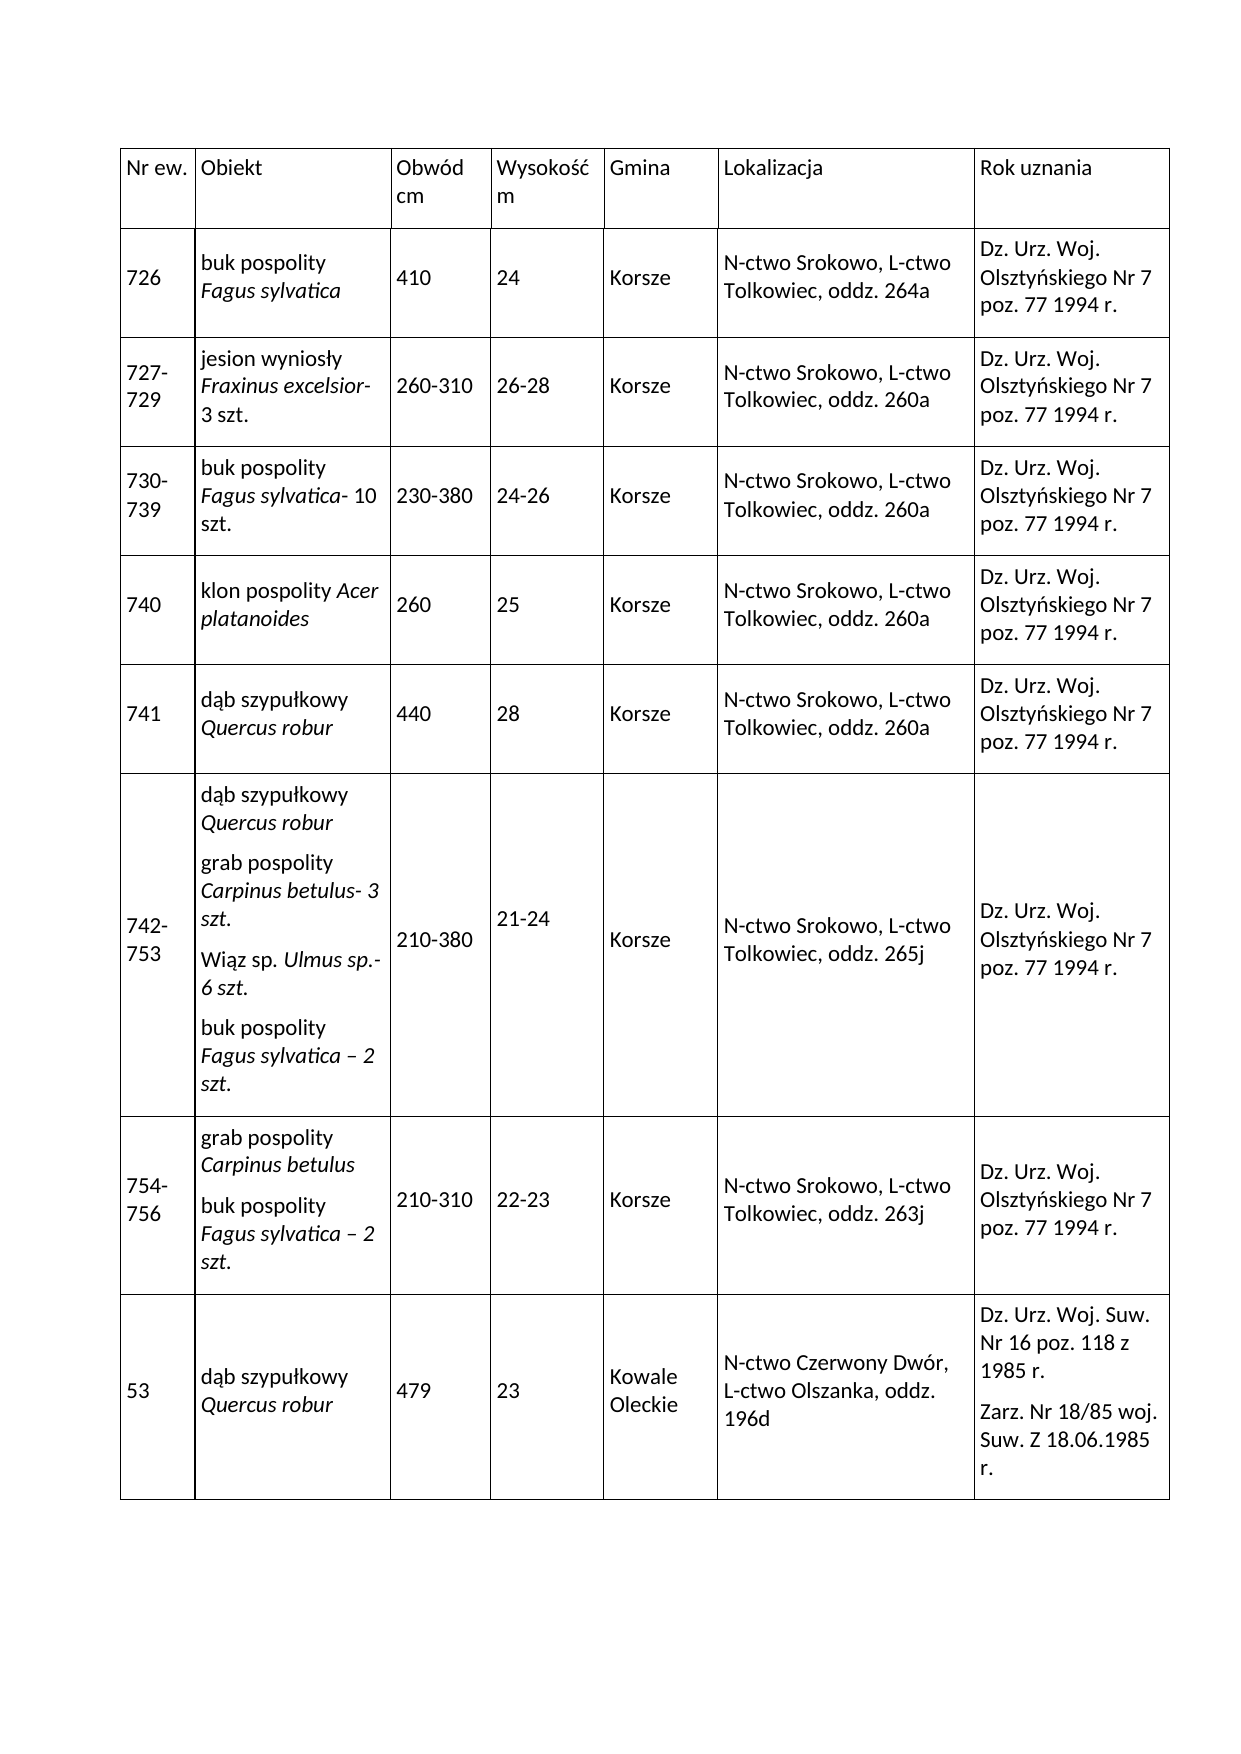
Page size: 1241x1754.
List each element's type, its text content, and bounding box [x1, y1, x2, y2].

table_header Nr ew. [121, 149, 195, 228]
table_cell 53 [121, 1295, 194, 1499]
table_cell Dz. Urz. Woj. Olsztyńskiego Nr 7 poz. 77 1994 r. [975, 665, 1169, 773]
table_cell Korsze [604, 665, 717, 773]
table_cell 727-729 [121, 338, 194, 446]
table_cell Dz. Urz. Woj. Suw. Nr 16 poz. 118 z 1985 r. Zarz. Nr 18/85 woj. Suw. Z 18.06.1985 r. [975, 1295, 1169, 1499]
table_cell 230-380 [391, 447, 490, 555]
table_header Gmina [605, 149, 718, 228]
table_cell 440 [391, 665, 490, 773]
table_cell 26-28 [491, 338, 603, 446]
table_cell N-ctwo Srokowo, L-ctwo Tolkowiec, oddz. 264a [718, 229, 974, 337]
table_cell 730-739 [121, 447, 194, 555]
table_cell N-ctwo Srokowo, L-ctwo Tolkowiec, oddz. 263j [718, 1117, 974, 1293]
table_header Wysokość m [492, 149, 604, 228]
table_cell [975, 229, 1169, 337]
table_cell buk pospolity Fagus sylvatica- 10 szt. [196, 447, 390, 555]
table_cell 740 [121, 556, 194, 664]
table_cell 260-310 [391, 338, 490, 446]
table_cell Dz. Urz. Woj. Olsztyńskiego Nr 7 poz. 77 1994 r. [975, 338, 1169, 446]
table_header Obwód cm [392, 149, 491, 228]
table_cell 25 [491, 556, 603, 664]
table_cell grab pospolity Carpinus betulus buk pospolity Fagus sylvatica – 2 szt. [196, 1117, 390, 1293]
table_cell dąb szypułkowy Quercus robur [196, 665, 390, 773]
table_cell klon pospolity Acer platanoides [196, 556, 390, 664]
table_cell 210-380 [391, 774, 490, 1116]
table_cell 21-24 [491, 774, 603, 1116]
table_cell Dz. Urz. Woj. Olsztyńskiego Nr 7 poz. 77 1994 r. [975, 447, 1169, 555]
table_cell 742-753 [121, 774, 194, 1116]
table_cell Korsze [604, 338, 717, 446]
table_cell Korsze [604, 447, 717, 555]
table_cell N-ctwo Srokowo, L-ctwo Tolkowiec, oddz. 260a [718, 665, 974, 773]
table_cell N-ctwo Srokowo, L-ctwo Tolkowiec, oddz. 260a [718, 447, 974, 555]
table_cell 23 [491, 1295, 603, 1499]
table_cell Korsze [604, 556, 717, 664]
table_cell N-ctwo Srokowo, L-ctwo Tolkowiec, oddz. 260a [718, 556, 974, 664]
table_cell jesion wyniosły Fraxinus excelsior- 3 szt. [196, 338, 390, 446]
table_cell Dz. Urz. Woj. Olsztyńskiego Nr 7 poz. 77 1994 r. [975, 774, 1169, 1116]
table_cell buk pospolity Fagus sylvatica [196, 229, 390, 337]
table_cell Kowale Oleckie [604, 1295, 717, 1499]
table_cell Dz. Urz. Woj. Olsztyńskiego Nr 7 poz. 77 1994 r. [975, 556, 1169, 664]
table_cell 726 [121, 229, 194, 337]
table_cell 22-23 [491, 1117, 603, 1293]
table_header Rok uznania [975, 149, 1169, 228]
table_cell dąb szypułkowy Quercus robur grab pospolity Carpinus betulus- 3 szt. Wiąz sp. Ulmus sp.- 6 szt. buk pospolity Fagus sylvatica – 2 szt. [196, 774, 390, 1116]
table_cell 24-26 [491, 447, 603, 555]
table_cell N-ctwo Czerwony Dwór, L-ctwo Olszanka, oddz. 196d [718, 1295, 974, 1499]
table_cell Korsze [604, 774, 717, 1116]
table_cell 28 [491, 665, 603, 773]
table_cell N-ctwo Srokowo, L-ctwo Tolkowiec, oddz. 260a [718, 338, 974, 446]
table_cell N-ctwo Srokowo, L-ctwo Tolkowiec, oddz. 265j [718, 774, 974, 1116]
table_cell Korsze [604, 229, 717, 337]
table_cell 479 [391, 1295, 490, 1499]
table_cell Korsze [604, 1117, 717, 1293]
table_header Lokalizacja [719, 149, 974, 228]
table_cell 410 [391, 229, 490, 337]
table_cell 754-756 [121, 1117, 194, 1293]
table_cell Dz. Urz. Woj. Olsztyńskiego Nr 7 poz. 77 1994 r. [975, 1117, 1169, 1293]
table_cell 24 [491, 229, 603, 337]
table_cell 260 [391, 556, 490, 664]
table_cell 741 [121, 665, 194, 773]
table_cell dąb szypułkowy Quercus robur [196, 1295, 390, 1499]
table_header Obiekt [196, 149, 391, 228]
table_cell 210-310 [391, 1117, 490, 1293]
